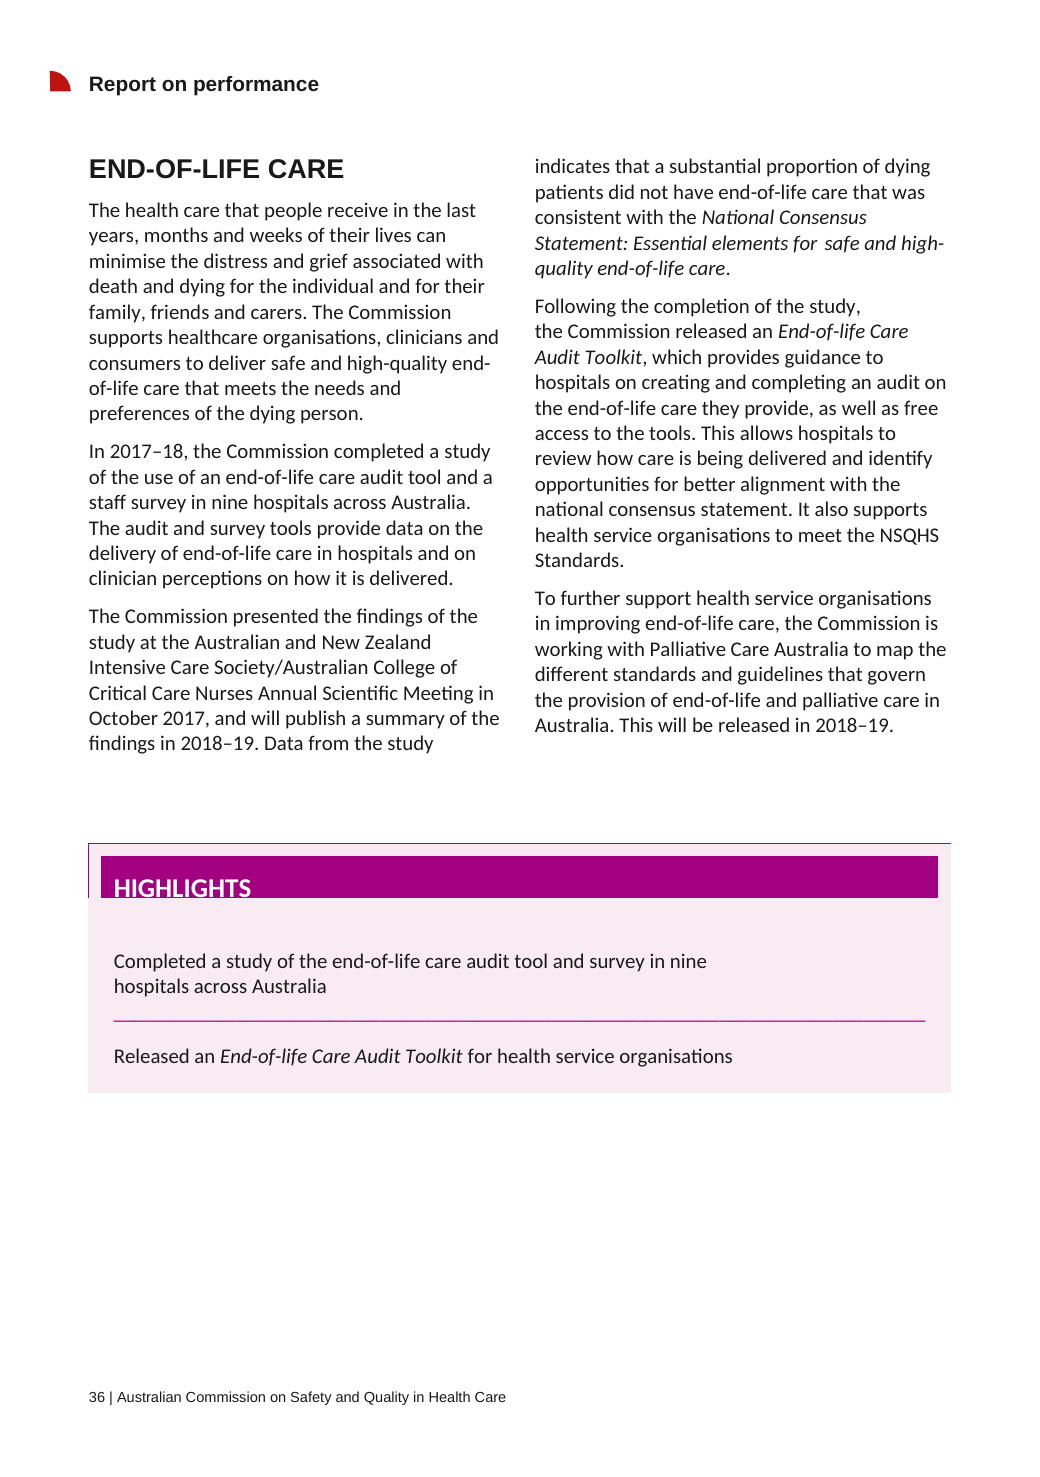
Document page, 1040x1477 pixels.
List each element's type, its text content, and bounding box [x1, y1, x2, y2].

text In 2017–18, the Commission completed a study of the use of an end-of-life care audit tool and a staff survey in nine hospitals across Australia. The audit and survey tools provide data on the delivery of end-of-life care in hospitals and on clinician perceptions on how it is delivered. [89, 438, 505, 591]
text Following the completion of the study, the Commission released an End-of-life Care Audit Toolkit, which provides guidance to hospitals on creating and completing an audit on the end-of-life care they provide, as well as free access to the tools. This allows hospitals to review how care is being delivered and identify opportunities for better alignment with the national consensus statement. It also supports health service organisations to meet the NSQHS Standards. [534, 293, 951, 573]
text Released an End-of-life Care Audit Toolkit for health service organisations [101, 1018, 938, 1081]
subtitle Highlights [101, 856, 938, 898]
subtitle End-of-life care [89, 153, 505, 185]
text The Commission presented the findings of the study at the Australian and New Zealand Intensive Care Society/Australian College of Critical Care Nurses Annual Scientific Meeting in October 2017, and will publish a summary of the findings in 2018–19. Data from the study indicates that a substantial proportion of dying patients did not have end-of-life care that was consistent with the National Consensus Statement: Essential elements for safe and high-quality end-of-life care. [89, 603, 505, 756]
text To further support health service organisations in improving end-of-life care, the Commission is working with Palliative Care Australia to map the different standards and guidelines that govern the provision of end-of-life and palliative care in Australia. This will be released in 2018–19. [534, 585, 951, 738]
text The Commission presented the findings of the study at the Australian and New Zealand Intensive Care Society/Australian College of Critical Care Nurses Annual Scientific Meeting in October 2017, and will publish a summary of the findings in 2018–19. Data from the study indicates that a substantial proportion of dying patients did not have end-of-life care that was consistent with the National Consensus Statement: Essential elements for safe and high-quality end-of-life care. [534, 153, 951, 281]
text The health care that people receive in the last years, months and weeks of their lives can minimise the distress and grief associated with death and dying for the individual and for their family, friends and carers. The Commission supports healthcare organisations, clinicians and consumers to deliver safe and high-quality end-of-life care that meets the needs and preferences of the dying person. [89, 197, 505, 426]
text Completed a study of the end-of-life care audit tool and survey in nine hospitals across Australia [101, 898, 938, 1018]
